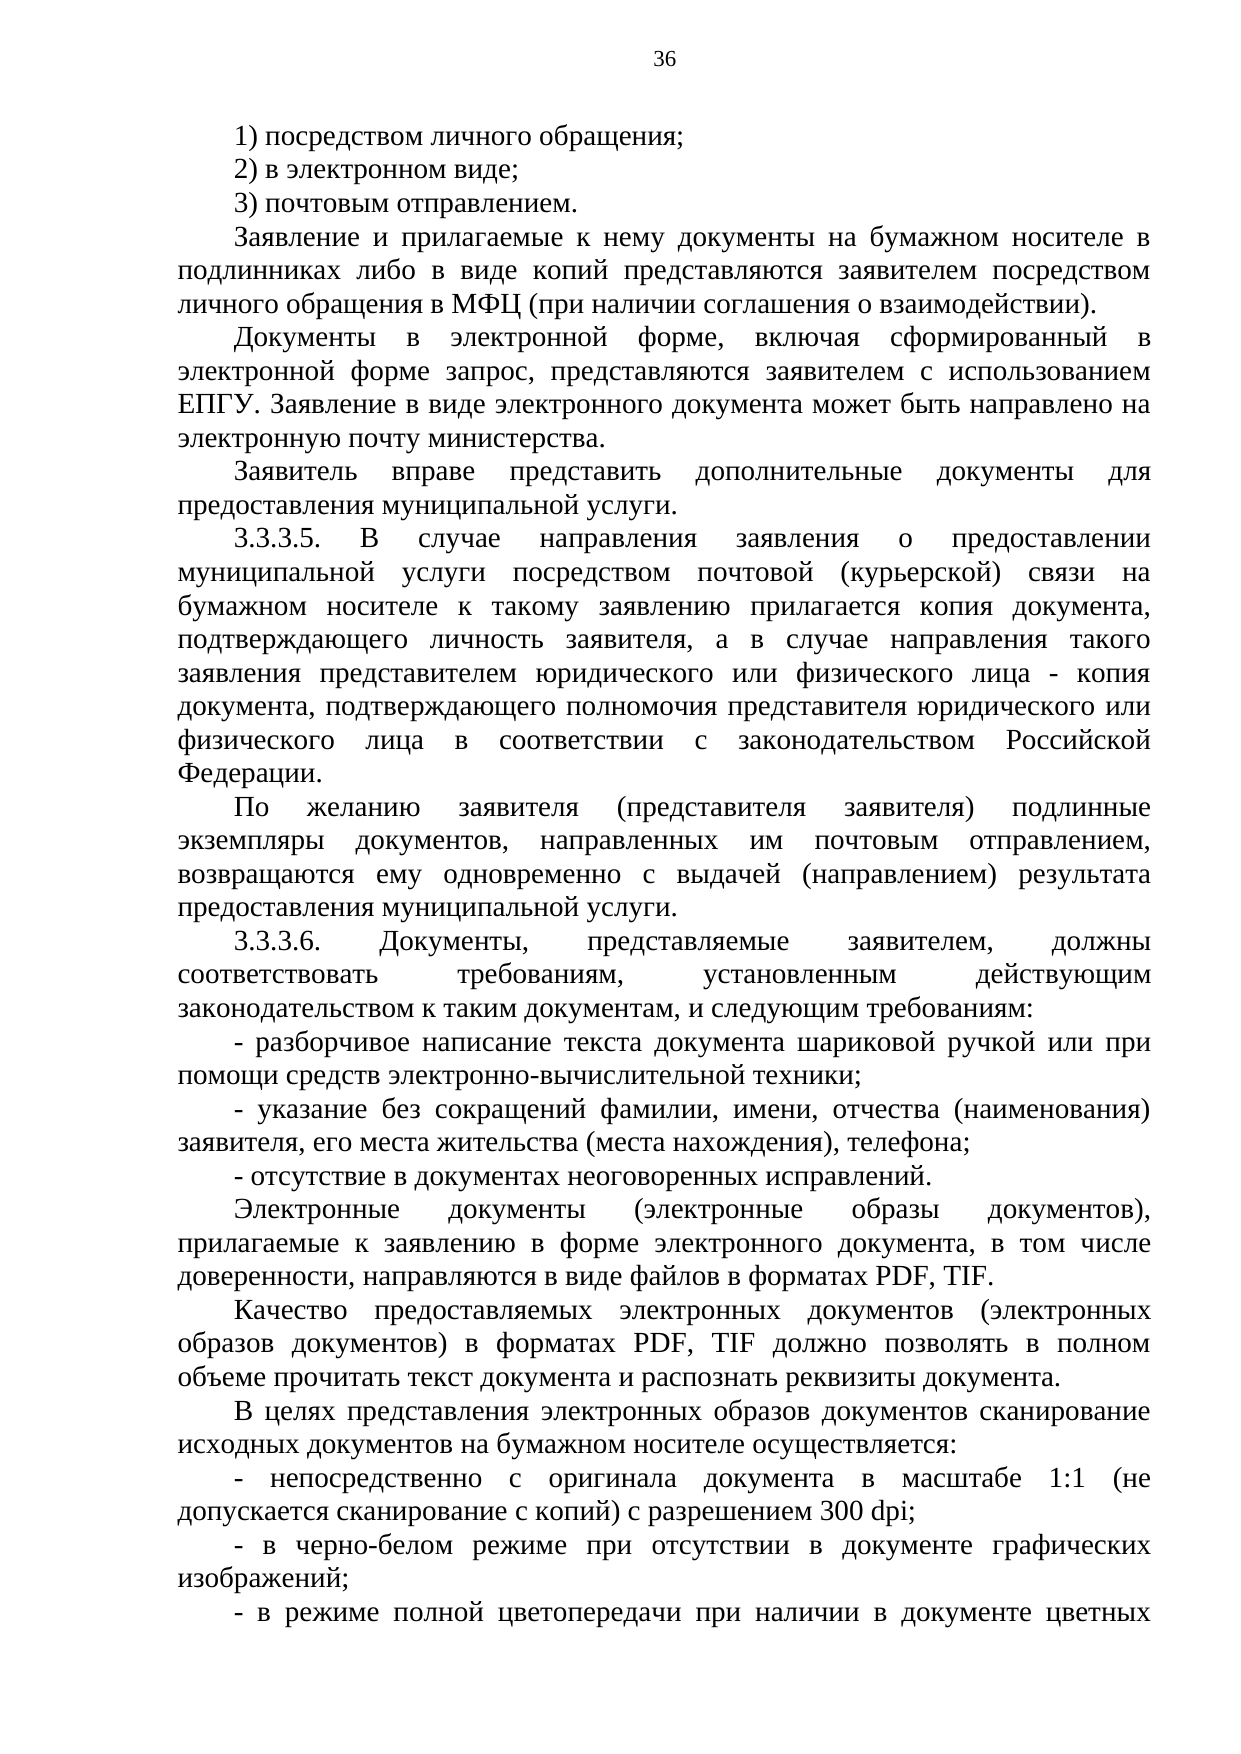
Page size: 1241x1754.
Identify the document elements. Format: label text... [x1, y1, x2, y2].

text - разборчивое написание текста документа шариковой ручкой или при помощи средств электронно-вычислительной техники; [177, 1024, 1152, 1091]
text - в черно-белом режиме при отсутствии в документе графических изображений; [177, 1527, 1152, 1594]
text 3) почтовым отправлением. [177, 185, 1152, 219]
text 3.3.3.6. Документы, представляемые заявителем, должны соответствовать требованиям, установленным действующим законодательством к таким документам, и следующим требованиям: [177, 923, 1152, 1024]
text 1) посредством личного обращения; [177, 118, 1152, 152]
text 3.3.3.5. В случае направления заявления о предоставлении муниципальной услуги посредством почтовой (курьерской) связи на бумажном носителе к такому заявлению прилагается копия документа, подтверждающего личность заявителя, а в случае направления такого заявления представителем юридического или физического лица - копия документа, подтверждающего полномочия представителя юридического или физического лица в соответствии с законодательством Российской Федерации. [177, 521, 1152, 789]
text Заявление и прилагаемые к нему документы на бумажном носителе в подлинниках либо в виде копий представляются заявителем посредством личного обращения в МФЦ (при наличии соглашения о взаимодействии). [177, 219, 1152, 319]
text Заявитель вправе представить дополнительные документы для предоставления муниципальной услуги. [177, 453, 1152, 521]
text - непосредственно с оригинала документа в масштабе 1:1 (не допускается сканирование с копий) с разрешением 300 dpi; [177, 1460, 1152, 1527]
text - отсутствие в документах неоговоренных исправлений. [177, 1158, 1152, 1191]
text Качество предоставляемых электронных документов (электронных образов документов) в форматах PDF, TIF должно позволять в полном объеме прочитать текст документа и распознать реквизиты документа. [177, 1292, 1152, 1393]
text 2) в электронном виде; [177, 152, 1152, 185]
text Документы в электронной форме, включая сформированный в электронной форме запрос, представляются заявителем с использованием ЕПГУ. Заявление в виде электронного документа может быть направлено на электронную почту министерства. [177, 319, 1152, 453]
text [177, 1594, 1152, 1627]
text По желанию заявителя (представителя заявителя) подлинные экземпляры документов, направленных им почтовым отправлением, возвращаются ему одновременно с выдачей (направлением) результата предоставления муниципальной услуги. [177, 789, 1152, 923]
text Электронные документы (электронные образы документов), прилагаемые к заявлению в форме электронного документа, в том числе доверенности, направляются в виде файлов в форматах PDF, TIF. [177, 1191, 1152, 1292]
text - указание без сокращений фамилии, имени, отчества (наименования) заявителя, его места жительства (места нахождения), телефона; [177, 1091, 1152, 1158]
text В целях представления электронных образов документов сканирование исходных документов на бумажном носителе осуществляется: [177, 1393, 1152, 1460]
